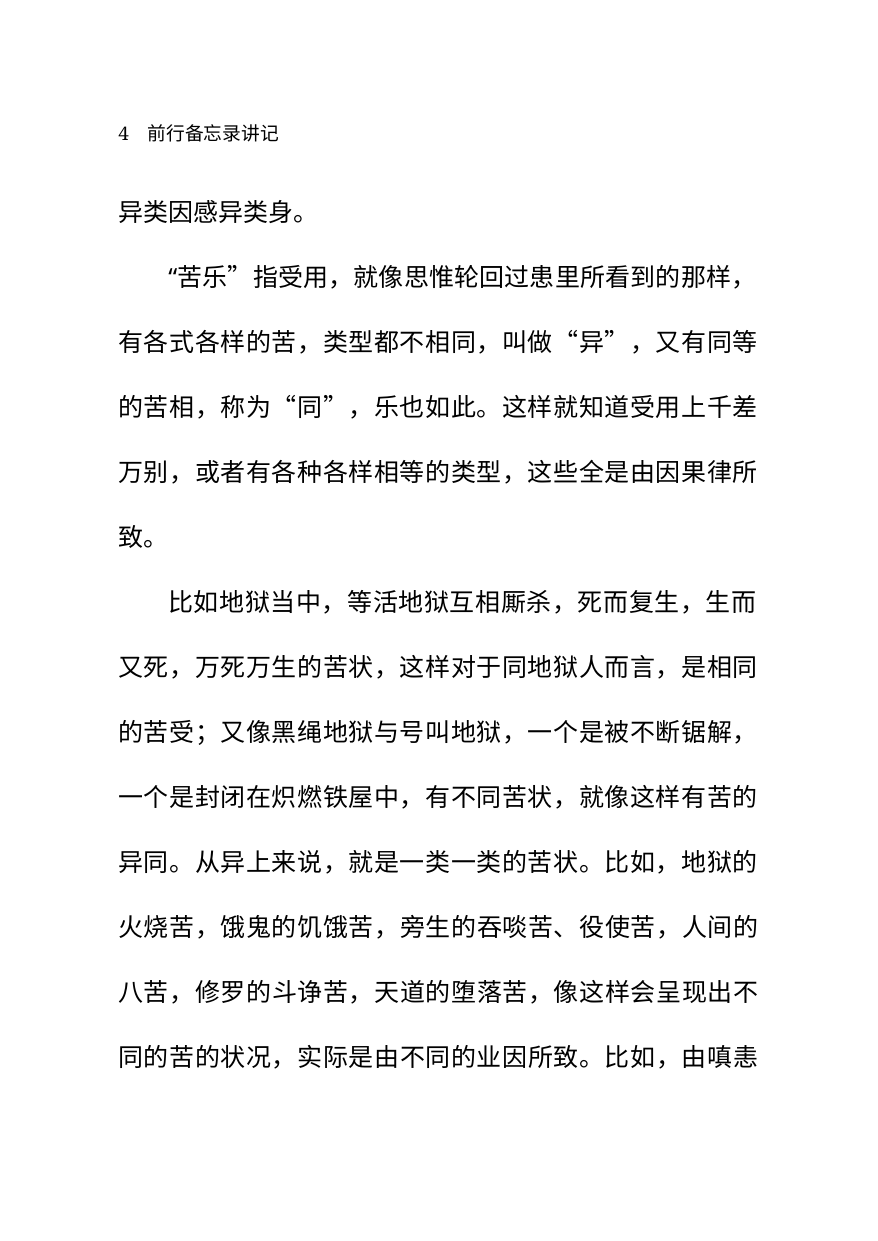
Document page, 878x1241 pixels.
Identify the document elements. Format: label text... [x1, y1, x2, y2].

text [118, 178, 759, 243]
text “苦乐”指受用，就像思惟轮回过患里所看到的那样，有各式各样的苦，类型都不相同，叫做“异”，又有同等的苦相，称为“同”，乐也如此。这样就知道受用上千差万别，或者有各种各样相等的类型，这些全是由因果律所致。 [118, 243, 759, 568]
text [118, 568, 759, 1088]
